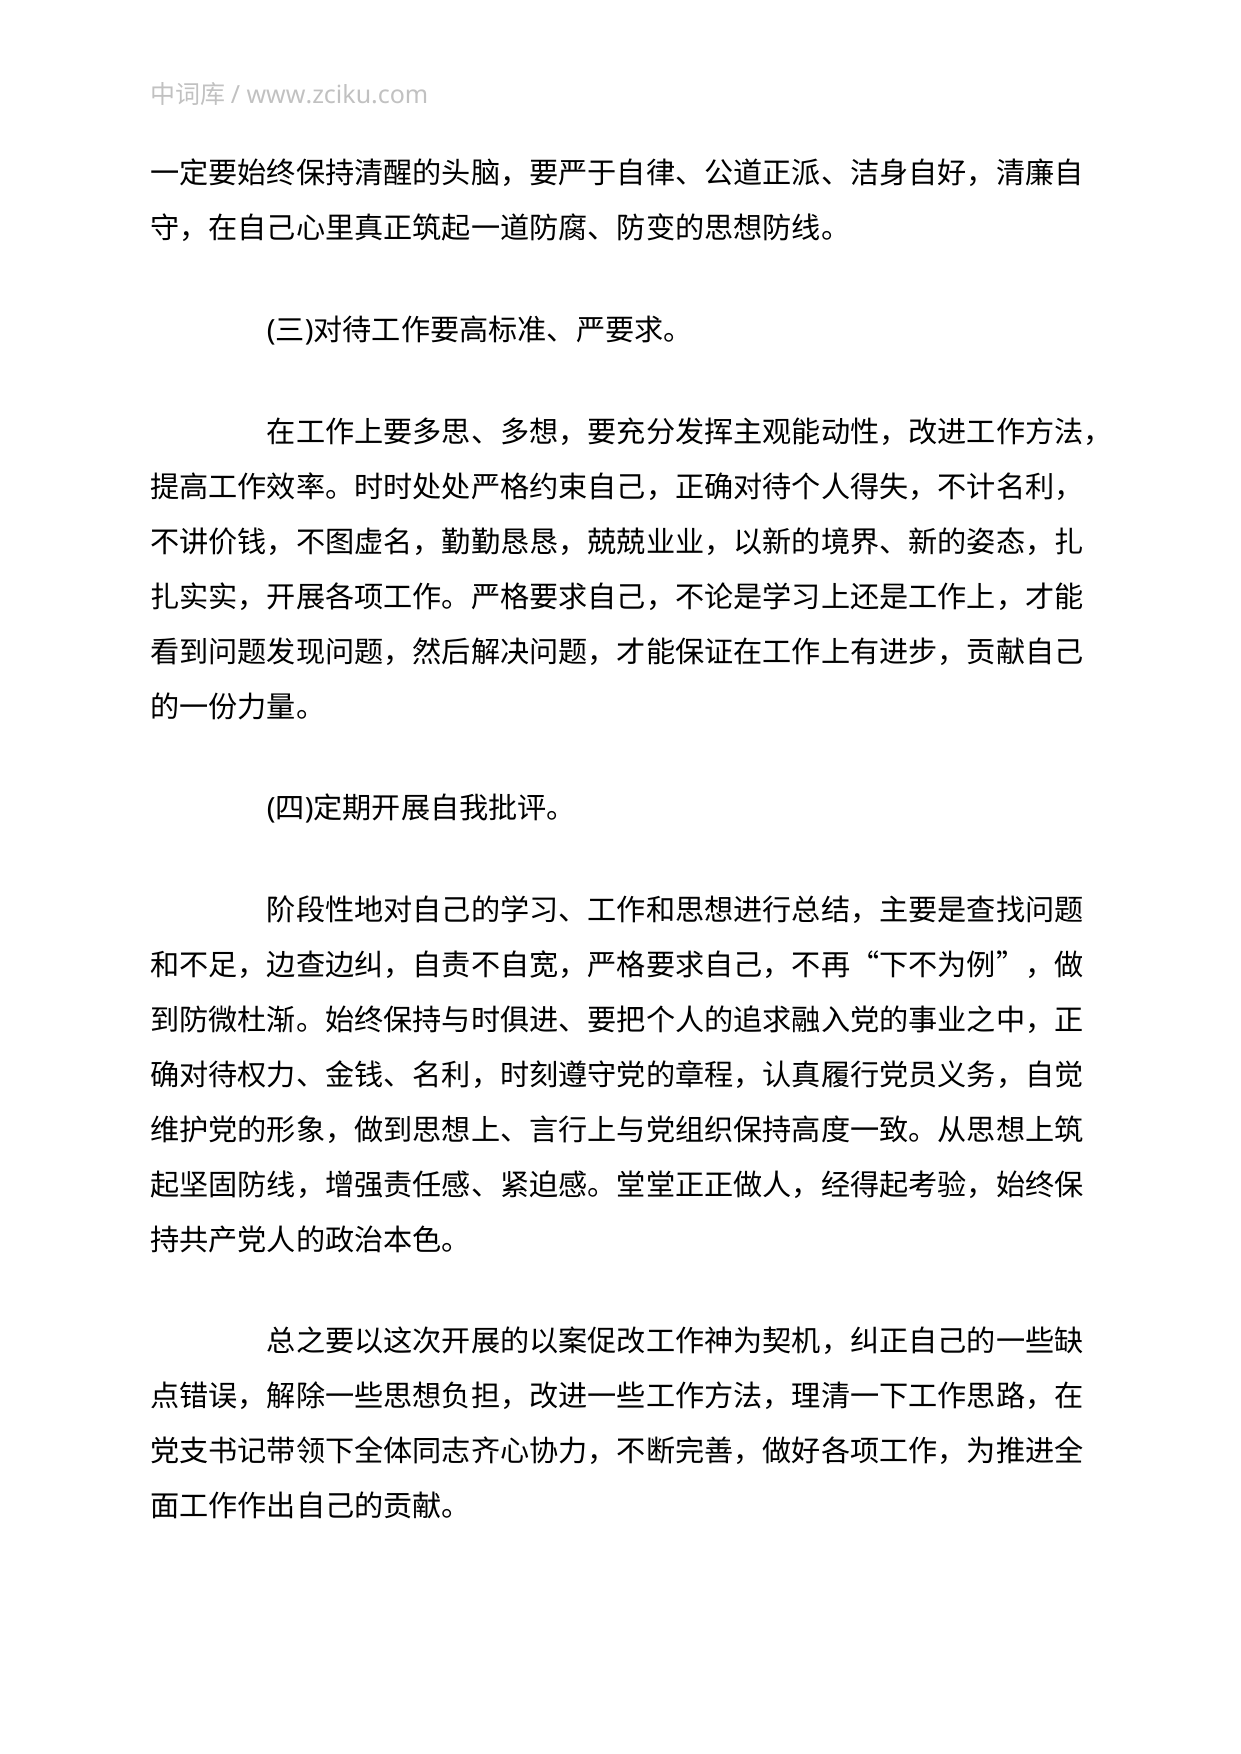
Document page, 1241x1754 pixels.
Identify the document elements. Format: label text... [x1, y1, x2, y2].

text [150, 150, 1090, 247]
text (三)对待工作要高标准、严要求。 [150, 307, 1090, 349]
text 总之要以这次开展的以案促改工作神为契机，纠正自己的一些缺点错误，解除一些思想负担，改进一些工作方法，理清一下工作思路，在党支书记带领下全体同志齐心协力，不断完善，做好各项工作，为推进全面工作作出自己的贡献。 [150, 1318, 1090, 1525]
text 阶段性地对自己的学习、工作和思想进行总结，主要是查找问题和不足，边查边纠，自责不自宽，严格要求自己，不再“下不为例”，做到防微杜渐。始终保持与时俱进、要把个人的追求融入党的事业之中，正确对待权力、金钱、名利，时刻遵守党的章程，认真履行党员义务，自觉维护党的形象，做到思想上、言行上与党组织保持高度一致。从思想上筑起坚固防线，增强责任感、紧迫感。堂堂正正做人，经得起考验，始终保持共产党人的政治本色。 [150, 887, 1090, 1258]
text 在工作上要多思、多想，要充分发挥主观能动性，改进工作方法，提高工作效率。时时处处严格约束自己，正确对待个人得失，不计名利，不讲价钱，不图虚名，勤勤恳恳，兢兢业业，以新的境界、新的姿态，扎扎实实，开展各项工作。严格要求自己，不论是学习上还是工作上，才能看到问题发现问题，然后解决问题，才能保证在工作上有进步，贡献自己的一份力量。 [150, 409, 1090, 725]
text (四)定期开展自我批评。 [150, 785, 1090, 827]
